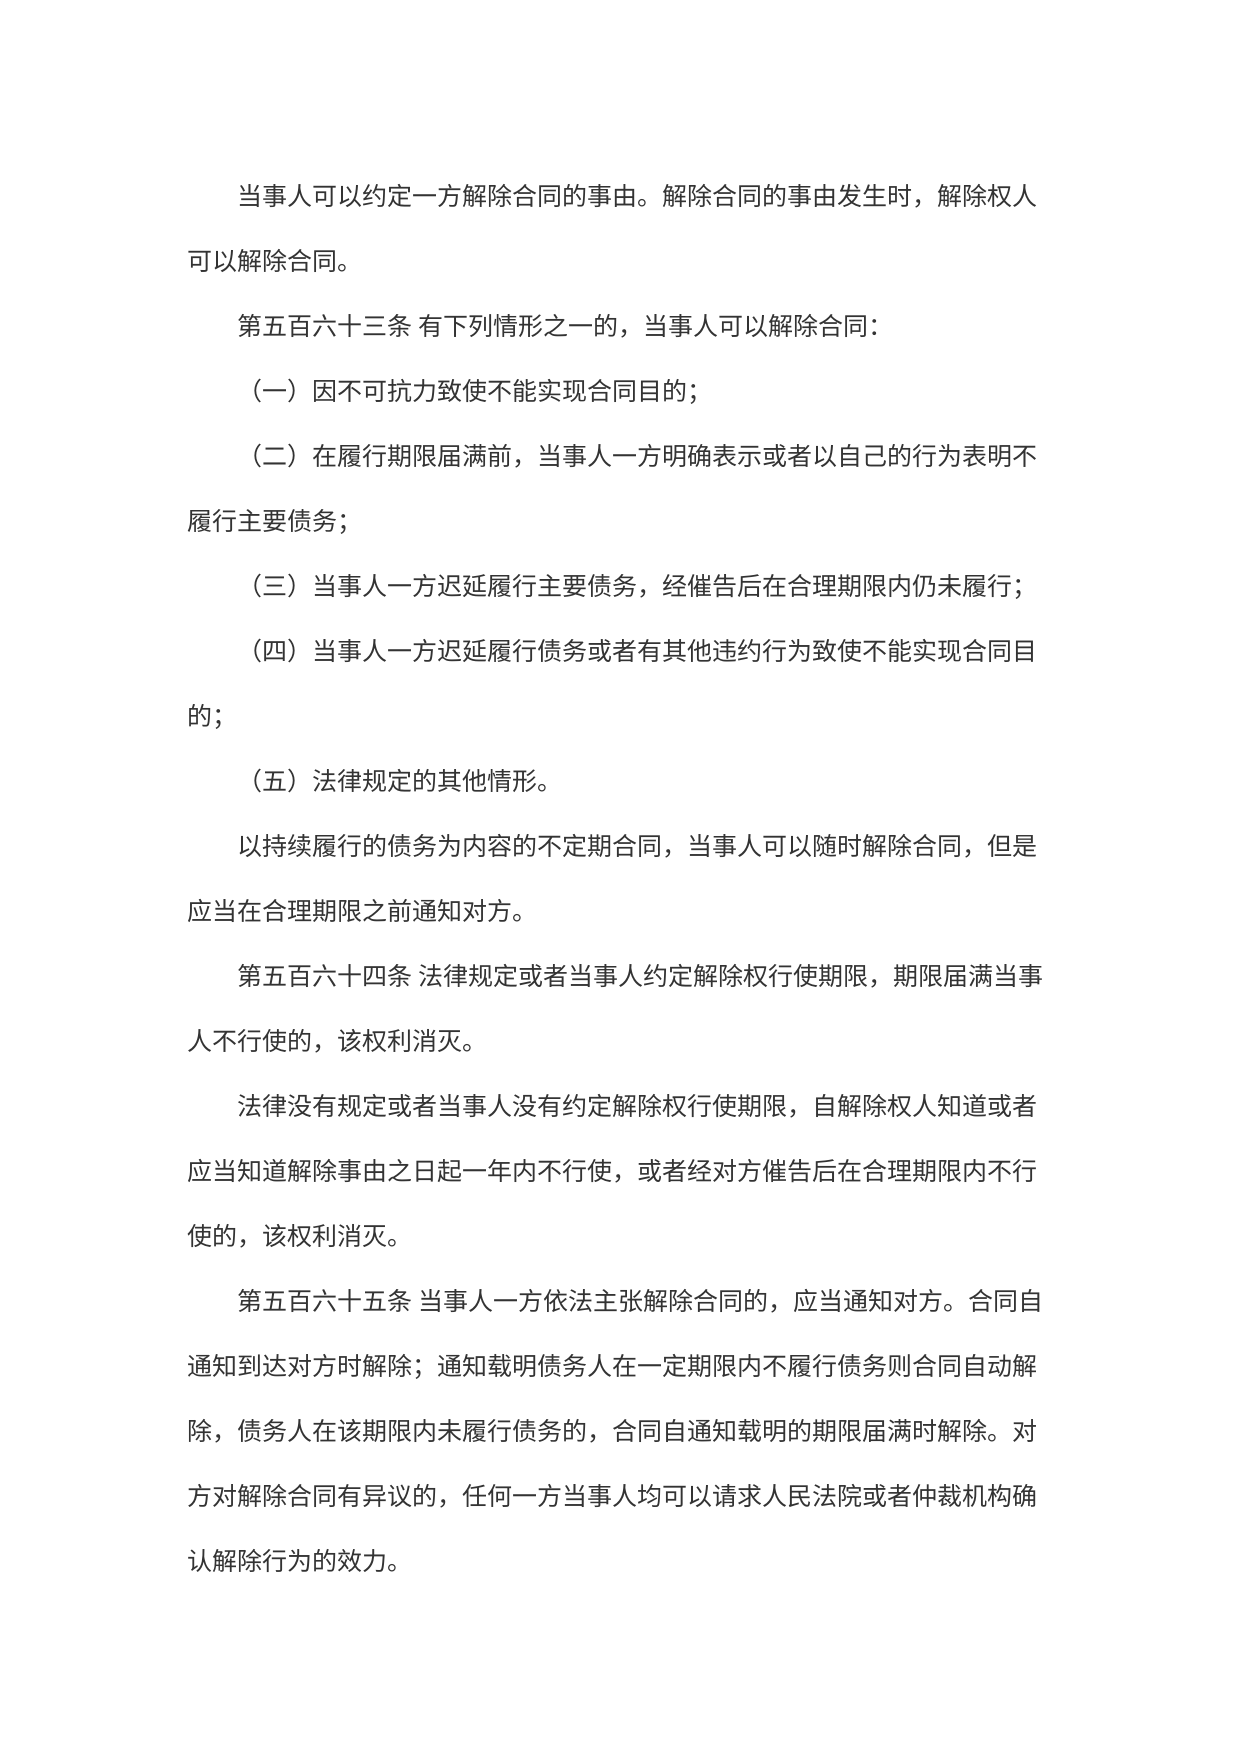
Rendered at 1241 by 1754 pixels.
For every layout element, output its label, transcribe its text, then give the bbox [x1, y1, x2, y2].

text （一）因不可抗力致使不能实现合同目的； [187, 357, 1053, 422]
text 以持续履行的债务为内容的不定期合同，当事人可以随时解除合同，但是应当在合理期限之前通知对方。 [187, 812, 1053, 942]
text 当事人可以约定一方解除合同的事由。解除合同的事由发生时，解除权人可以解除合同。 [187, 162, 1053, 292]
text 第五百六十五条 当事人一方依法主张解除合同的，应当通知对方。合同自通知到达对方时解除；通知载明债务人在一定期限内不履行债务则合同自动解除，债务人在该期限内未履行债务的，合同自通知载明的期限届满时解除。对方对解除合同有异议的，任何一方当事人均可以请求人民法院或者仲裁机构确认解除行为的效力。 [187, 1267, 1053, 1592]
text （五）法律规定的其他情形。 [187, 747, 1053, 812]
text （四）当事人一方迟延履行债务或者有其他违约行为致使不能实现合同目的； [187, 617, 1053, 747]
text 第五百六十四条 法律规定或者当事人约定解除权行使期限，期限届满当事人不行使的，该权利消灭。 [187, 942, 1053, 1072]
text （二）在履行期限届满前，当事人一方明确表示或者以自己的行为表明不履行主要债务； [187, 422, 1053, 552]
text 法律没有规定或者当事人没有约定解除权行使期限，自解除权人知道或者应当知道解除事由之日起一年内不行使，或者经对方催告后在合理期限内不行使的，该权利消灭。 [187, 1072, 1053, 1267]
text （三）当事人一方迟延履行主要债务，经催告后在合理期限内仍未履行； [187, 552, 1053, 617]
text 第五百六十三条 有下列情形之一的，当事人可以解除合同： [187, 292, 1053, 357]
